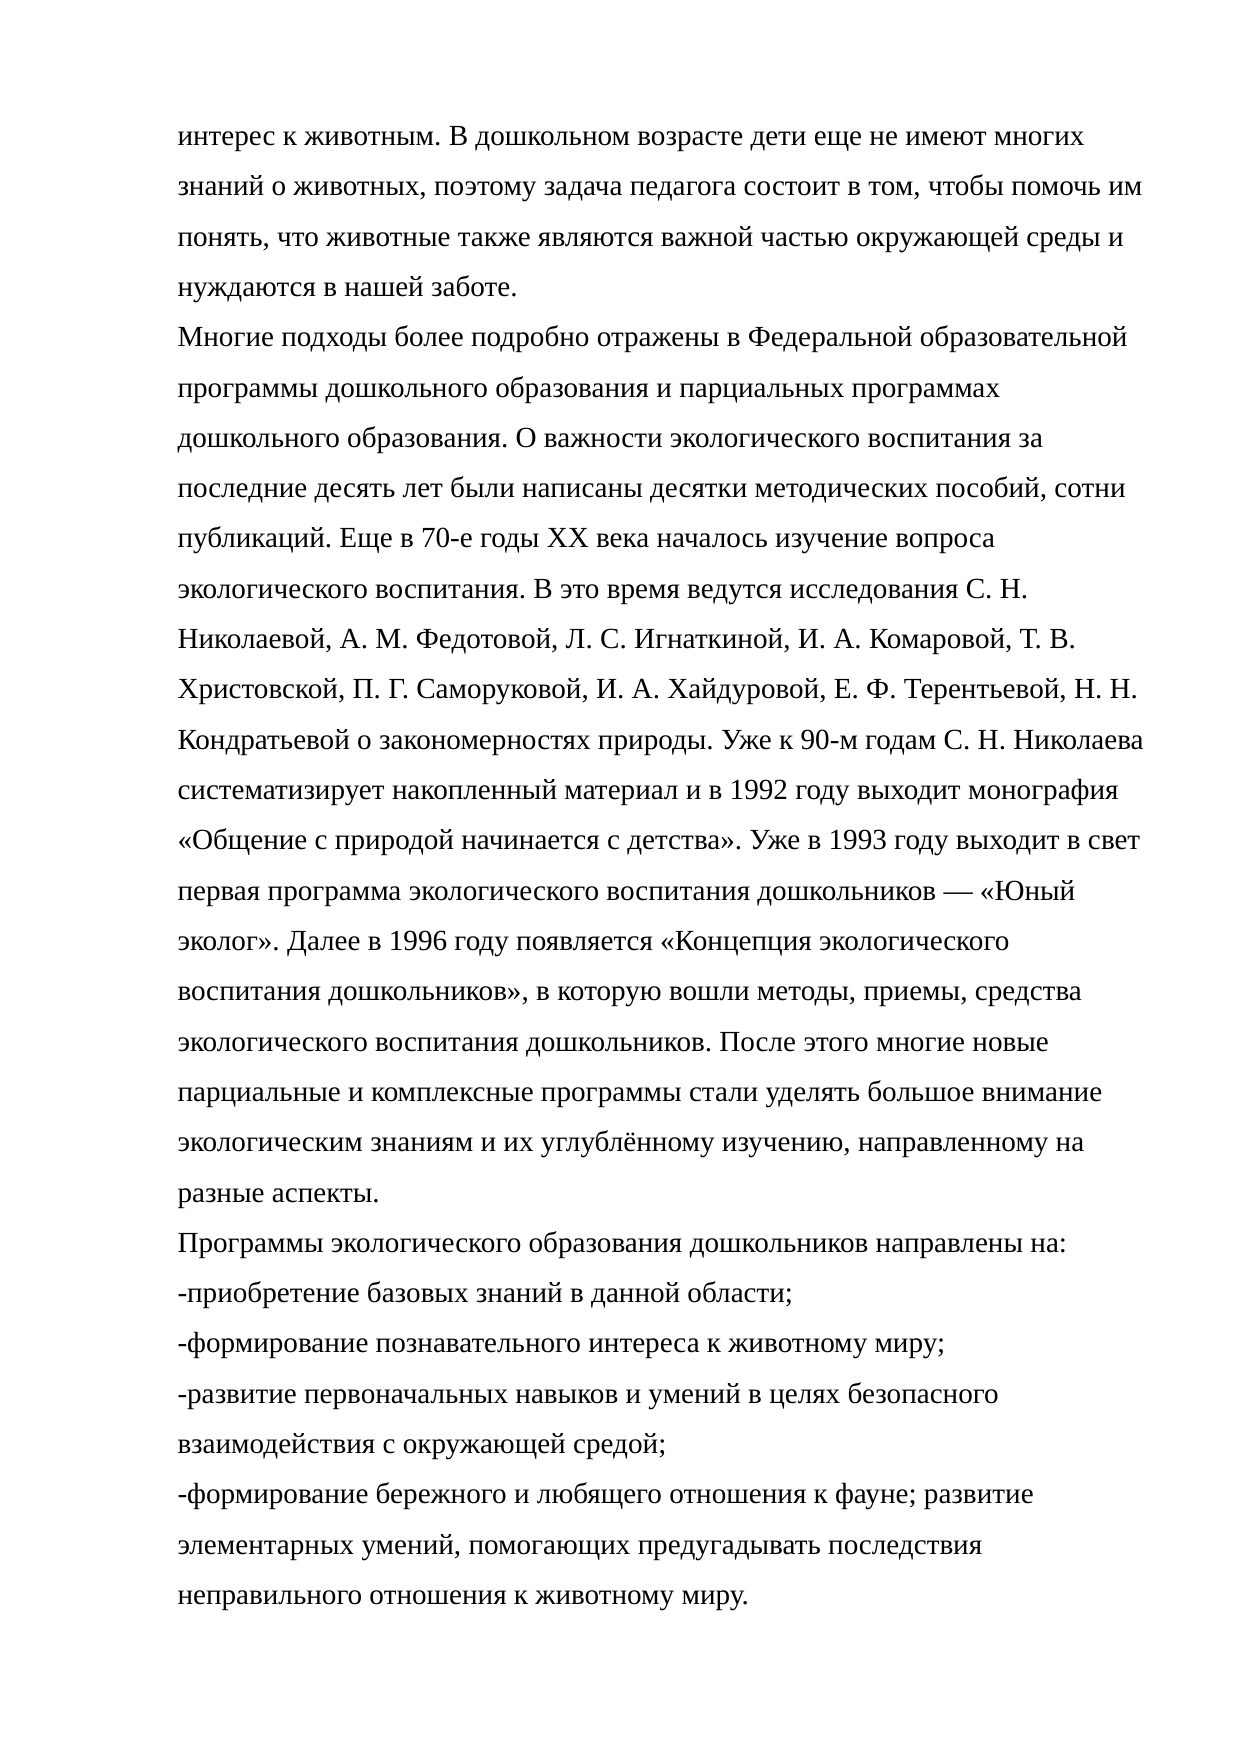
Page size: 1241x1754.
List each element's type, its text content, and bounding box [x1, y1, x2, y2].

text -приобретение базовых знаний в данной области; [177, 1275, 1152, 1309]
text -развитие первоначальных навыков и умений в целях безопасного взаимодействия с окружающей средой; [177, 1376, 1152, 1460]
text Многие подходы более подробно отражены в Федеральной образовательной программы дошкольного образования и парциальных программах дошкольного образования. О важности экологического воспитания за последние десять лет были написаны десятки методических пособий, сотни публикаций. Еще в 70-е годы ХХ века началось изучение вопроса экологического воспитания. В это время ведутся исследования С. Н. Николаевой, А. М. Федотовой, Л. С. Игнаткиной, И. А. Комаровой, Т. В. Христовской, П. Г. Саморуковой, И. А. Хайдуровой, Е. Ф. Терентьевой, Н. Н. Кондратьевой о закономерностях природы. Уже к 90-м годам С. Н. Николаева систематизирует накопленный материал и в 1992 году выходит монография «Общение с природой начинается с детства». Уже в 1993 году выходит в свет первая программа экологического воспитания дошкольников — «Юный эколог». Далее в 1996 году появляется «Концепция экологического воспитания дошкольников», в которую вошли методы, приемы, средства экологического воспитания дошкольников. После этого многие новые парциальные и комплексные программы стали уделять большое внимание экологическим знаниям и их углублённому изучению, направленному на разные аспекты. [177, 319, 1152, 1208]
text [177, 118, 1152, 303]
text -формирование познавательного интереса к животному миру; [177, 1326, 1152, 1359]
text -формирование бережного и любящего отношения к фауне; развитие элементарных умений, помогающих предугадывать последствия неправильного отношения к животному миру. [177, 1477, 1152, 1611]
text Программы экологического образования дошкольников направлены на: [177, 1225, 1152, 1258]
